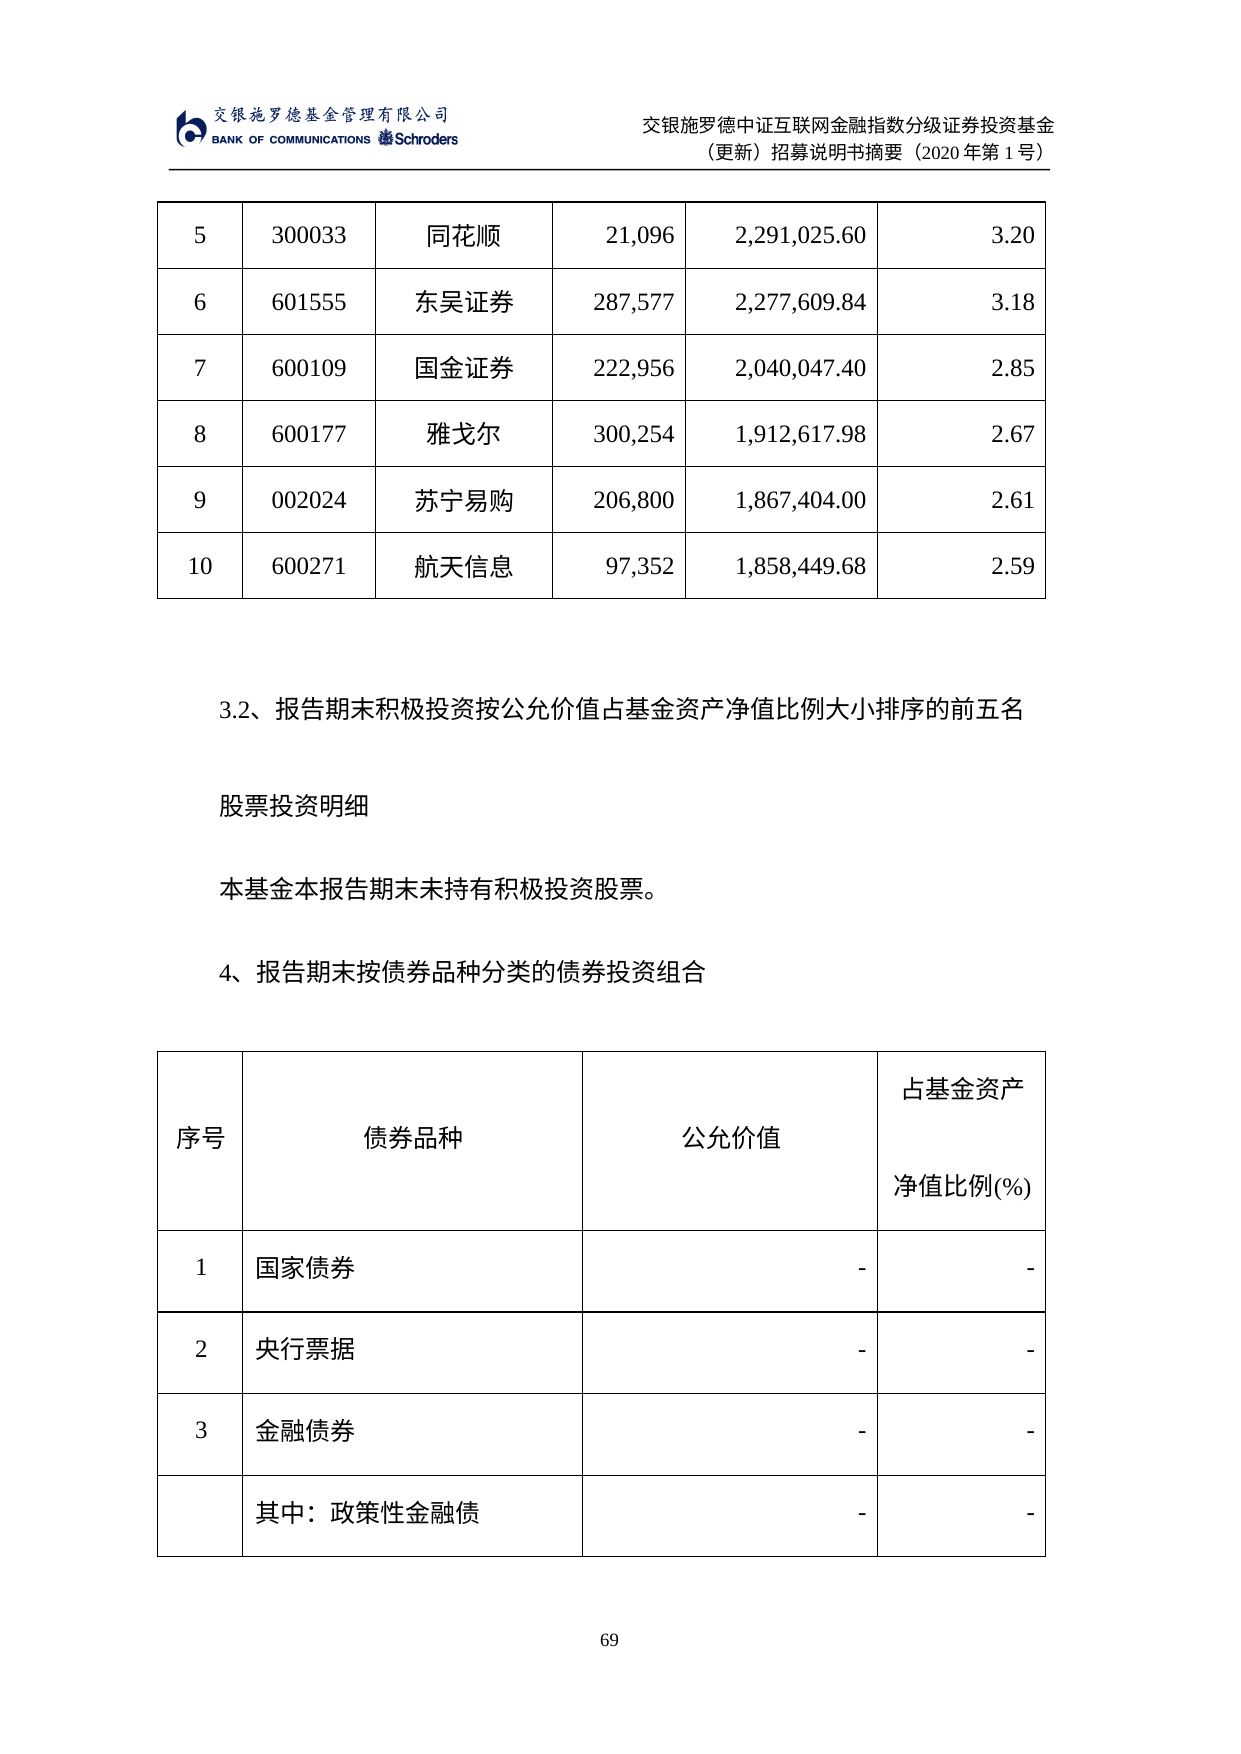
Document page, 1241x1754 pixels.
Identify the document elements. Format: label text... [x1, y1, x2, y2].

table_cell 002024 [243, 467, 375, 532]
table_cell 6 [158, 269, 242, 333]
table_cell 其中：政策性金融债 [243, 1476, 582, 1556]
table_cell 东吴证券 [376, 269, 552, 333]
table_cell 300,254 [553, 401, 685, 466]
table_cell 3 [158, 1394, 242, 1474]
picture [176, 107, 458, 147]
table_cell 航天信息 [376, 533, 552, 598]
table_cell 2,291,025.60 [686, 203, 877, 267]
table_cell 雅戈尔 [376, 401, 552, 466]
text 3.2、报告期末积极投资按公允价值占基金资产净值比例大小排序的前五名股票投资明细 [219, 675, 1050, 837]
table_cell - [878, 1476, 1045, 1556]
table_cell - [878, 1231, 1045, 1311]
list 报告期末按债券品种分类的债券投资组合 [171, 938, 1050, 1003]
table_cell 9 [158, 467, 242, 532]
table_cell 10 [158, 533, 242, 598]
table_header 公允价值 [583, 1052, 877, 1230]
table_cell 3.18 [878, 269, 1045, 333]
table_cell 2.67 [878, 401, 1045, 466]
table_cell 97,352 [553, 533, 685, 598]
table_cell 同花顺 [376, 203, 552, 267]
table_cell 2.59 [878, 533, 1045, 598]
table_cell 国金证券 [376, 335, 552, 399]
table_cell 1,912,617.98 [686, 401, 877, 466]
table_cell 央行票据 [243, 1313, 582, 1393]
table_header 占基金资产净值比例(%) [878, 1052, 1045, 1230]
table_cell 222,956 [553, 335, 685, 399]
table_cell 2,277,609.84 [686, 269, 877, 333]
table_header 序号 [158, 1052, 242, 1230]
table_cell 苏宁易购 [376, 467, 552, 532]
table_cell 5 [158, 203, 242, 267]
table_cell 2,040,047.40 [686, 335, 877, 399]
table_cell - [583, 1394, 877, 1474]
table_cell - [878, 1394, 1045, 1474]
table_cell - [583, 1476, 877, 1556]
table_cell 2 [158, 1313, 242, 1393]
table_cell 3.20 [878, 203, 1045, 267]
table_cell 7 [158, 335, 242, 399]
table_cell 600271 [243, 533, 375, 598]
table_cell - [583, 1313, 877, 1393]
table_cell 2.61 [878, 467, 1045, 532]
table_cell 国家债券 [243, 1231, 582, 1311]
table_cell 21,096 [553, 203, 685, 267]
table_cell 金融债券 [243, 1394, 582, 1474]
table_cell 600109 [243, 335, 375, 399]
table_cell 300033 [243, 203, 375, 267]
table_cell - [878, 1313, 1045, 1393]
table_cell 1 [158, 1231, 242, 1311]
text 本基金本报告期末未持有积极投资股票。 [219, 855, 1050, 920]
table_cell 206,800 [553, 467, 685, 532]
table_cell 601555 [243, 269, 375, 333]
table_cell 287,577 [553, 269, 685, 333]
table_cell - [583, 1231, 877, 1311]
table_cell 8 [158, 401, 242, 466]
table_header 债券品种 [243, 1052, 582, 1230]
table_cell 1,858,449.68 [686, 533, 877, 598]
table_cell [158, 1476, 242, 1556]
table_cell 600177 [243, 401, 375, 466]
table_cell 2.85 [878, 335, 1045, 399]
table_cell 1,867,404.00 [686, 467, 877, 532]
